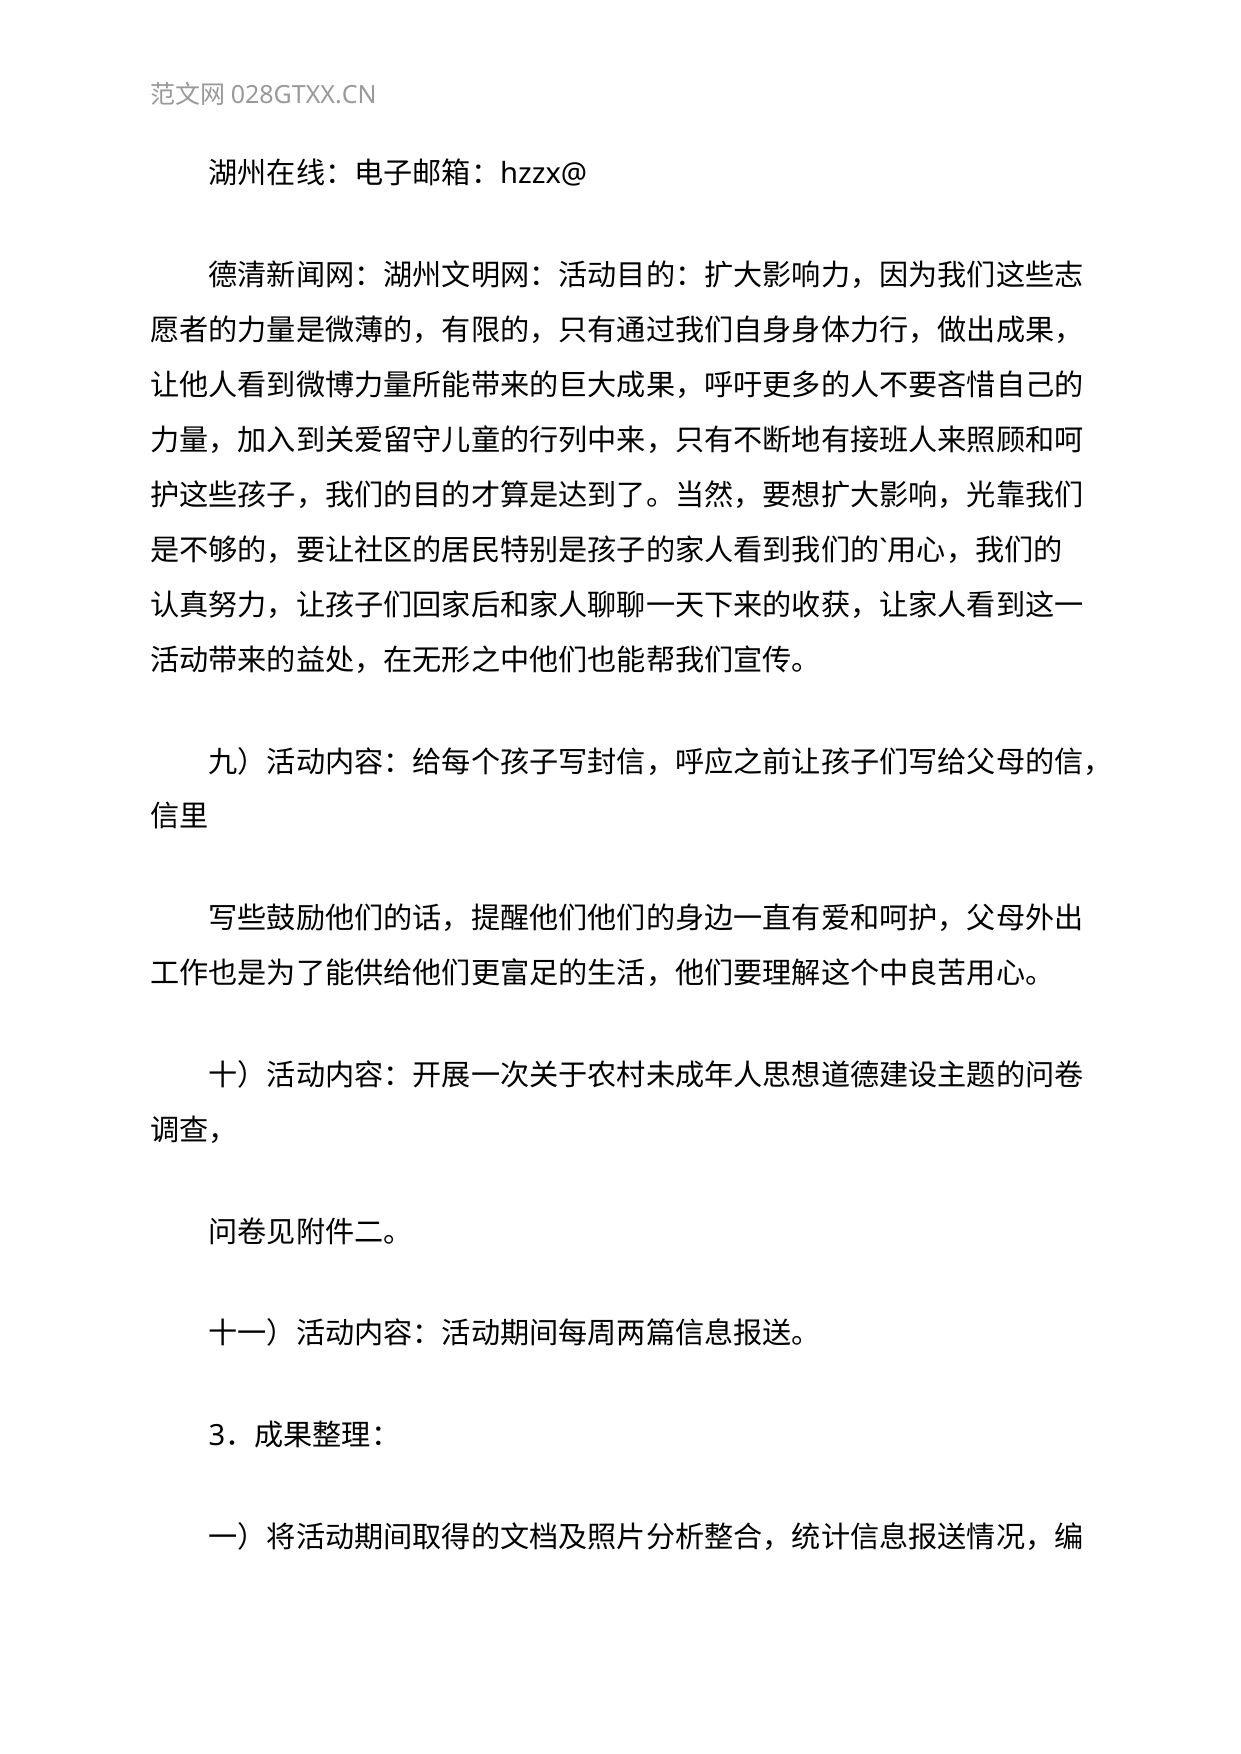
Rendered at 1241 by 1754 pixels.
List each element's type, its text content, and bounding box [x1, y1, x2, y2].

text 湖州在线：电子邮箱：hzzx@ [150, 150, 1090, 192]
text 德清新闻网：湖州文明网：活动目的：扩大影响力，因为我们这些志愿者的力量是微薄的，有限的，只有通过我们自身身体力行，做出成果，让他人看到微博力量所能带来的巨大成果，呼吁更多的人不要吝惜自己的力量，加入到关爱留守儿童的行列中来，只有不断地有接班人来照顾和呵护这些孩子，我们的目的才算是达到了。当然，要想扩大影响，光靠我们是不够的，要让社区的居民特别是孩子的家人看到我们的`用心，我们的认真努力，让孩子们回家后和家人聊聊一天下来的收获，让家人看到这一活动带来的益处，在无形之中他们也能帮我们宣传。 [150, 252, 1090, 679]
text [150, 1514, 1090, 1556]
text 写些鼓励他们的话，提醒他们他们的身边一直有爱和呵护，父母外出工作也是为了能供给他们更富足的生活，他们要理解这个中良苦用心。 [150, 895, 1090, 992]
text 十）活动内容：开展一次关于农村未成年人思想道德建设主题的问卷调查， [150, 1051, 1090, 1149]
text 3．成果整理： [150, 1412, 1090, 1454]
text 十一）活动内容：活动期间每周两篇信息报送。 [150, 1310, 1090, 1352]
text 问卷见附件二。 [150, 1208, 1090, 1250]
text 九）活动内容：给每个孩子写封信，呼应之前让孩子们写给父母的信，信里 [150, 738, 1090, 835]
